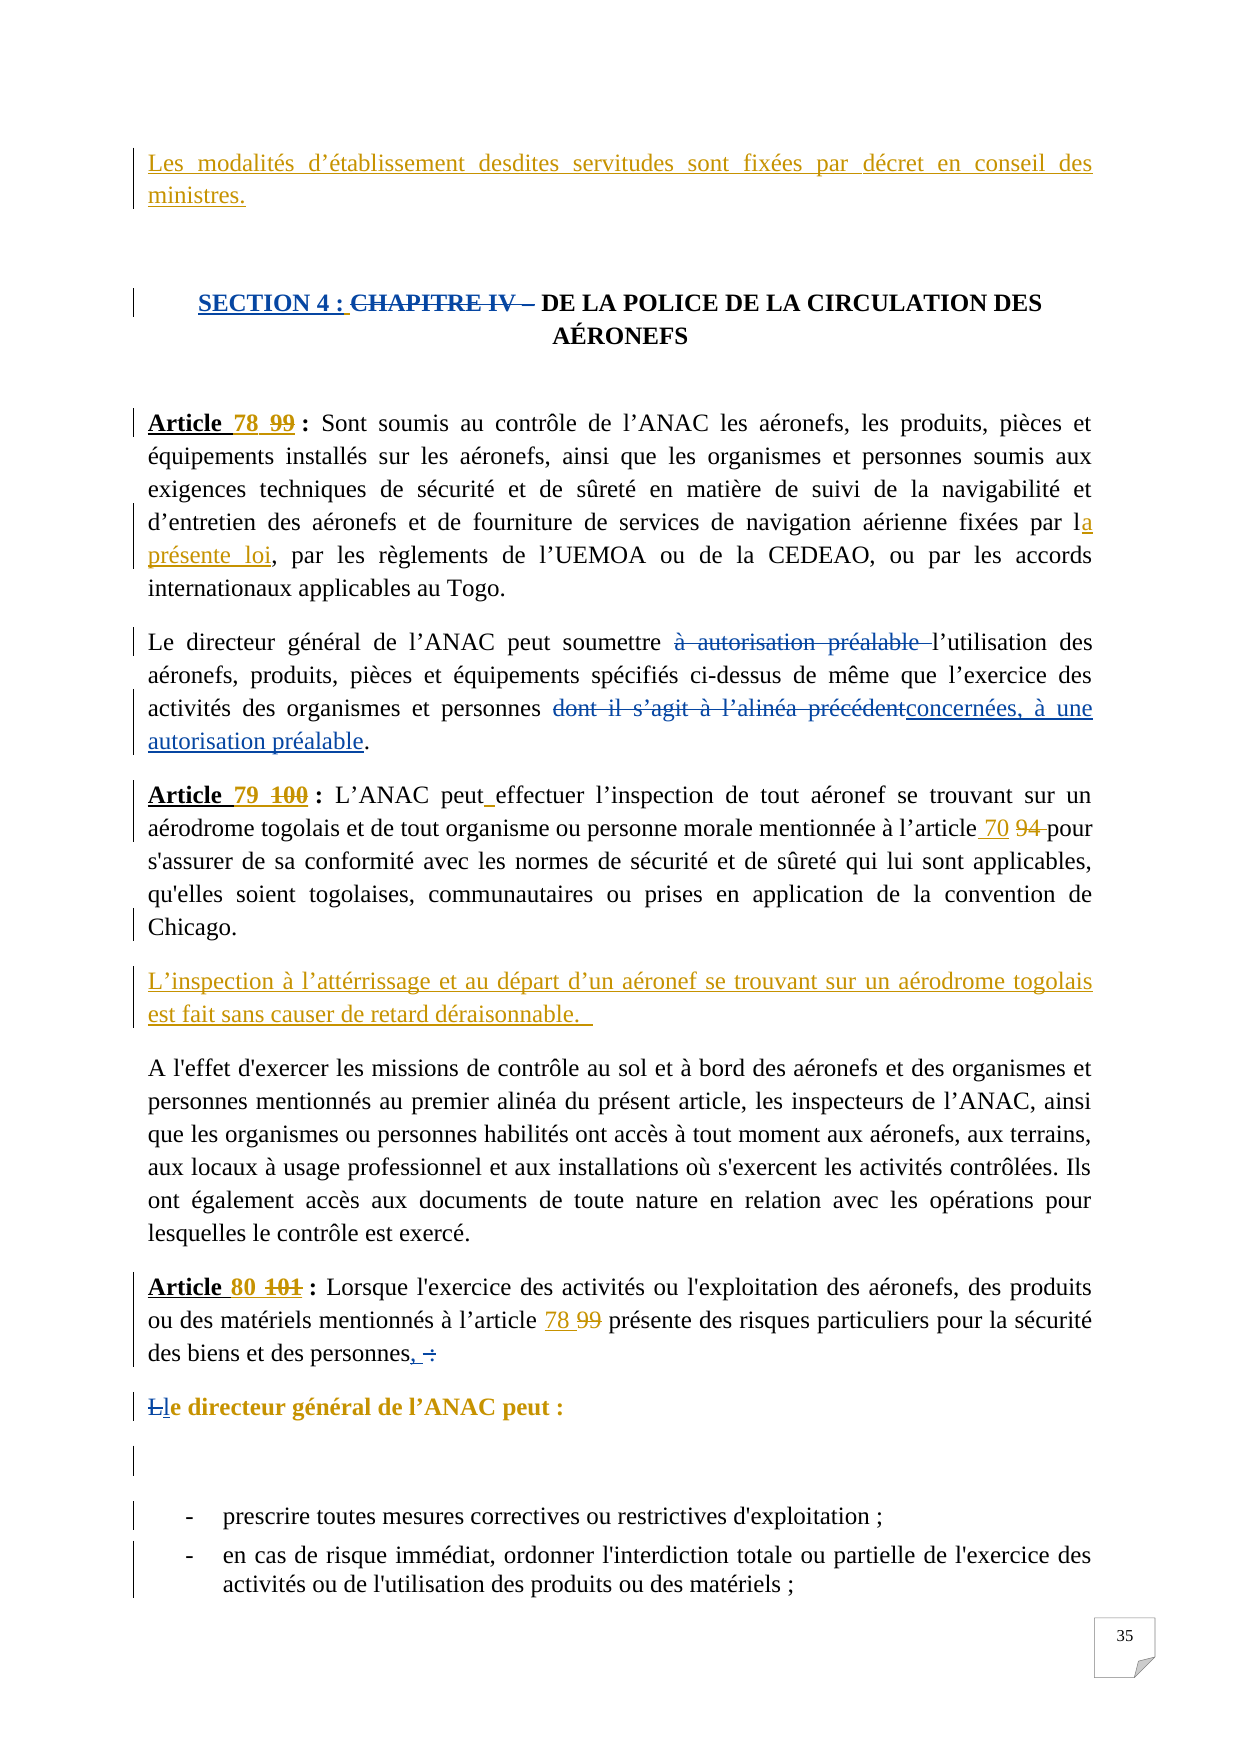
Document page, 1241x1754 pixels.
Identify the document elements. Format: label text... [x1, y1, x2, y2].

list prescrire toutes mesures correctives ou restrictives d'exploitation ; [185, 1501, 1093, 1530]
subtitle DE LA POLICE DE LA CIRCULATION DES AÉRONEFS [148, 288, 1093, 350]
text Article : Sont soumis au contrôle de l’ANAC les aéronefs, les produits, pièces et équipements installés sur les aéronefs, ainsi que les organismes et personnes soumis aux exigences techniques de sécurité et de sûreté en matière de suivi de la navigabilité et d’entretien des aéronefs et de fourniture de services de navigation aérienne fixées par l, par les règlements de l’UEMOA ou de la CEDEAO, ou par les accords internationaux applicables au Togo. [148, 408, 1093, 602]
text A l'effet d'exercer les missions de contrôle au sol et à bord des aéronefs et des organismes et personnes mentionnés au premier alinéa du présent article, les inspecteurs de l’ANAC, ainsi que les organismes ou personnes habilités ont accès à tout moment aux aéronefs, aux terrains, aux locaux à usage professionnel et aux installations où s'exercent les activités contrôlées. Ils ont également accès aux documents de toute nature en relation avec les opérations pour lesquelles le contrôle est exercé. [148, 1053, 1093, 1247]
text Article : L’ANAC peuteffectuer l’inspection de tout aéronef se trouvant sur un aérodrome togolais et de tout organisme ou personne morale mentionnée à l’article pour s'assurer de sa conformité avec les normes de sécurité et de sûreté qui lui sont applicables, qu'elles soient togolaises, communautaires ou prises en application de la convention de Chicago. [148, 780, 1093, 941]
text Article : Lorsque l'exercice des activités ou l'exploitation des aéronefs, des produits ou des matériels mentionnés à l’article présente des risques particuliers pour la sécurité des biens et des personnes [148, 1272, 1093, 1367]
text Le directeur général de l’ANAC peut soumettre l’utilisation des aéronefs, produits, pièces et équipements spécifiés ci-dessus de même que l’exercice des activités des organismes et personnes . [148, 627, 1093, 755]
list e directeur général de l’ANAC peut : [148, 1392, 1093, 1421]
list en cas de risque immédiat, ordonner l'interdiction totale ou partielle de l'exercice des activités ou de l'utilisation des produits ou des matériels ; [185, 1541, 1093, 1598]
